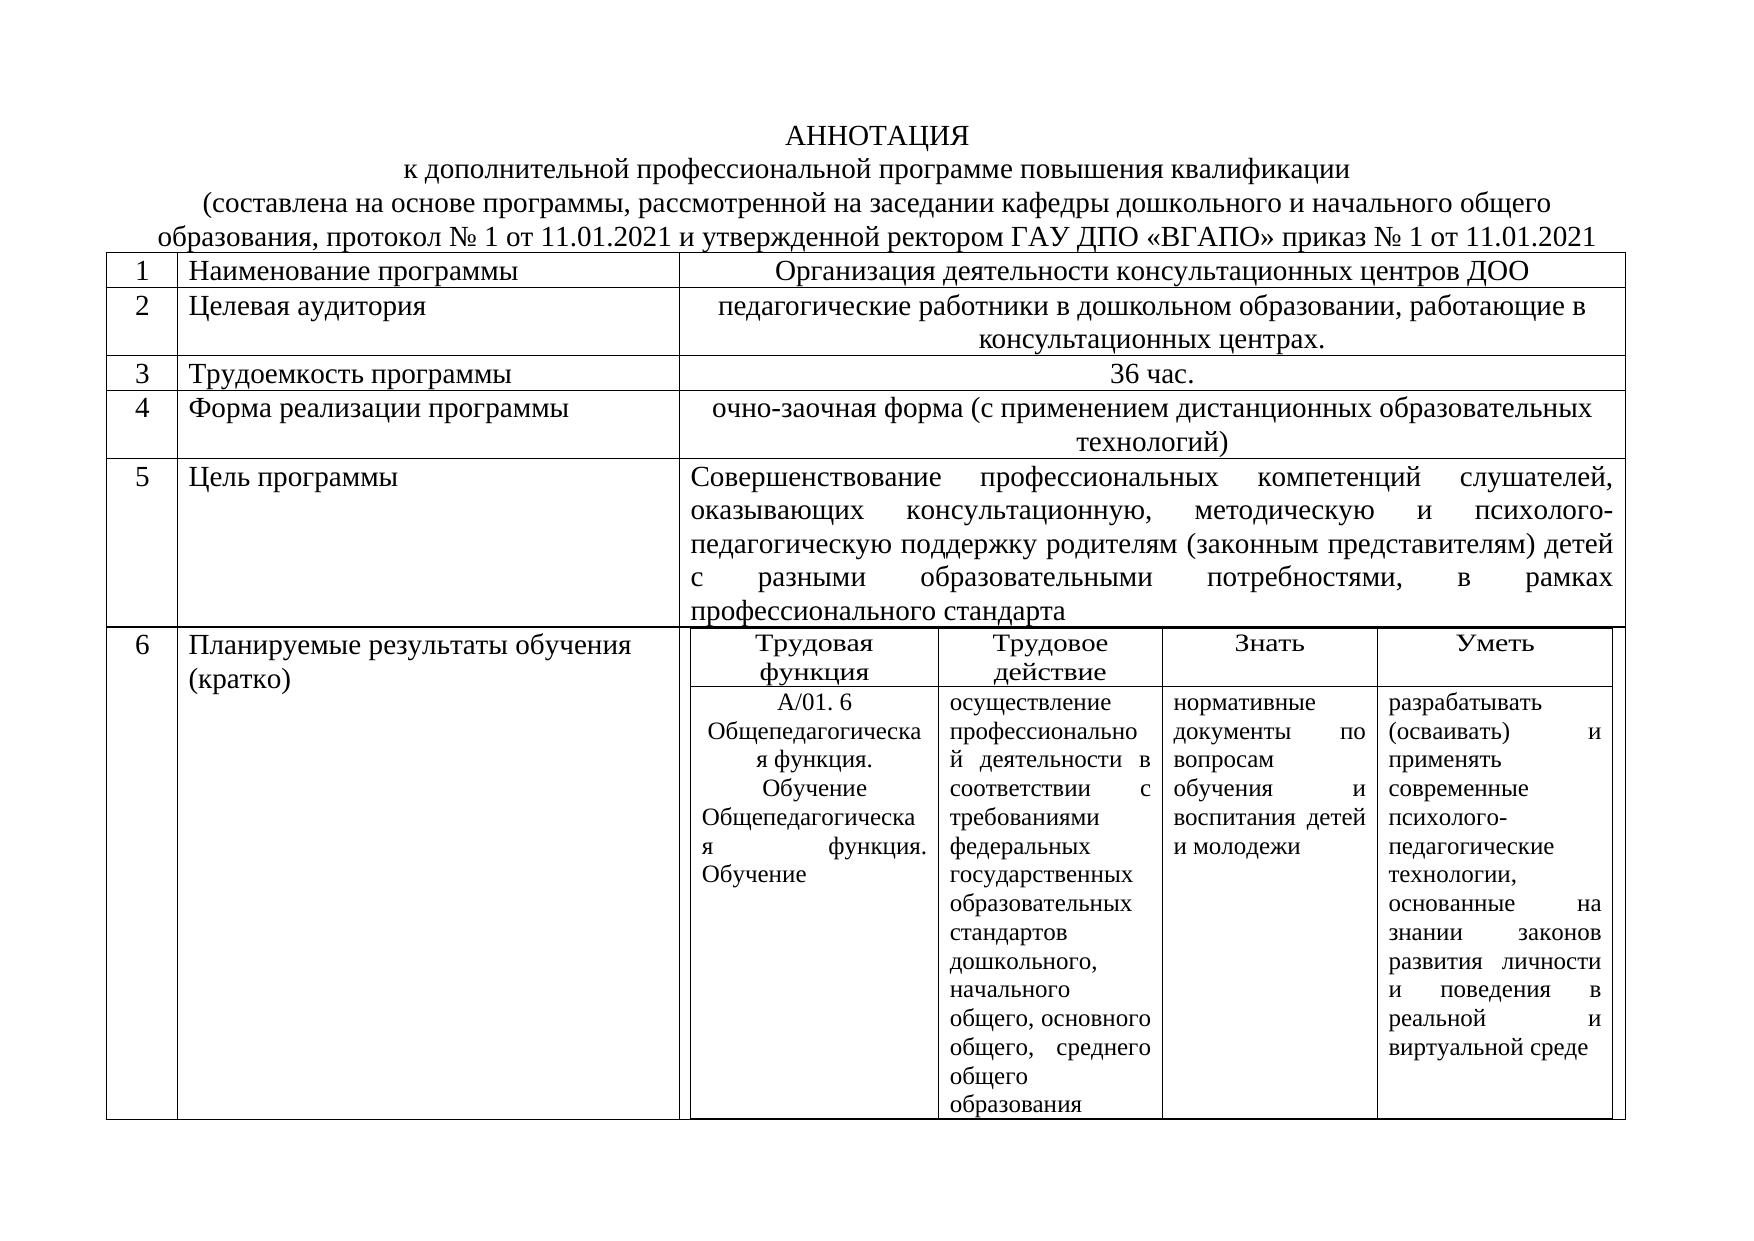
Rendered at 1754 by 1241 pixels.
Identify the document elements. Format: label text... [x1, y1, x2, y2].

table_cell 6 [107, 628, 177, 1119]
table_cell 4 [107, 391, 177, 458]
table_cell Цель программы [178, 459, 679, 626]
table_cell 36 час. [680, 356, 1625, 389]
table_cell Совершенствование профессиональных компетенций слушателей, оказывающих консультационную, методическую и психолого-педагогическую поддержку родителям (законным представителям) детей с разными образовательными потребностями, в рамках профессионального стандарта [680, 459, 1625, 626]
table_cell [1163, 629, 1377, 686]
table_cell 5 [107, 459, 177, 626]
table_header 1 [107, 253, 177, 287]
table_cell очно-заочная форма (с применением дистанционных образовательных технологий) [680, 391, 1625, 458]
table_header Наименование программы [178, 253, 679, 287]
text АННОТАЦИЯ [118, 118, 1636, 152]
text к дополнительной профессиональной программе повышения квалификации [118, 152, 1636, 185]
table_cell 2 [107, 288, 177, 355]
text (составлена на основе программы, рассмотренной на заседании кафедры дошкольного и начального общего образования, протокол № 1 от 11.01.2021 и утвержденной ректором ГАУ ДПО «ВГАПО» приказ № 1 от 11.01.2021 [118, 185, 1636, 252]
table_cell [691, 687, 938, 1118]
table_header Организация деятельности консультационных центров ДОО [680, 253, 1625, 287]
table_cell Целевая аудитория [178, 288, 679, 355]
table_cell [178, 628, 679, 1119]
table_cell Форма реализации программы [178, 391, 679, 458]
table_cell [680, 628, 690, 1119]
table_cell [1163, 687, 1377, 1118]
table_cell [939, 629, 1162, 686]
table_cell Трудоемкость программы [178, 356, 679, 389]
table_cell [939, 687, 1162, 1118]
table_cell педагогические работники в дошкольном образовании, работающие в консультационных центрах. [680, 288, 1625, 355]
table_cell [1378, 687, 1612, 1118]
table_cell [1378, 629, 1612, 686]
table_cell 3 [107, 356, 177, 389]
table_cell [691, 629, 938, 686]
table_cell [1613, 628, 1625, 1119]
